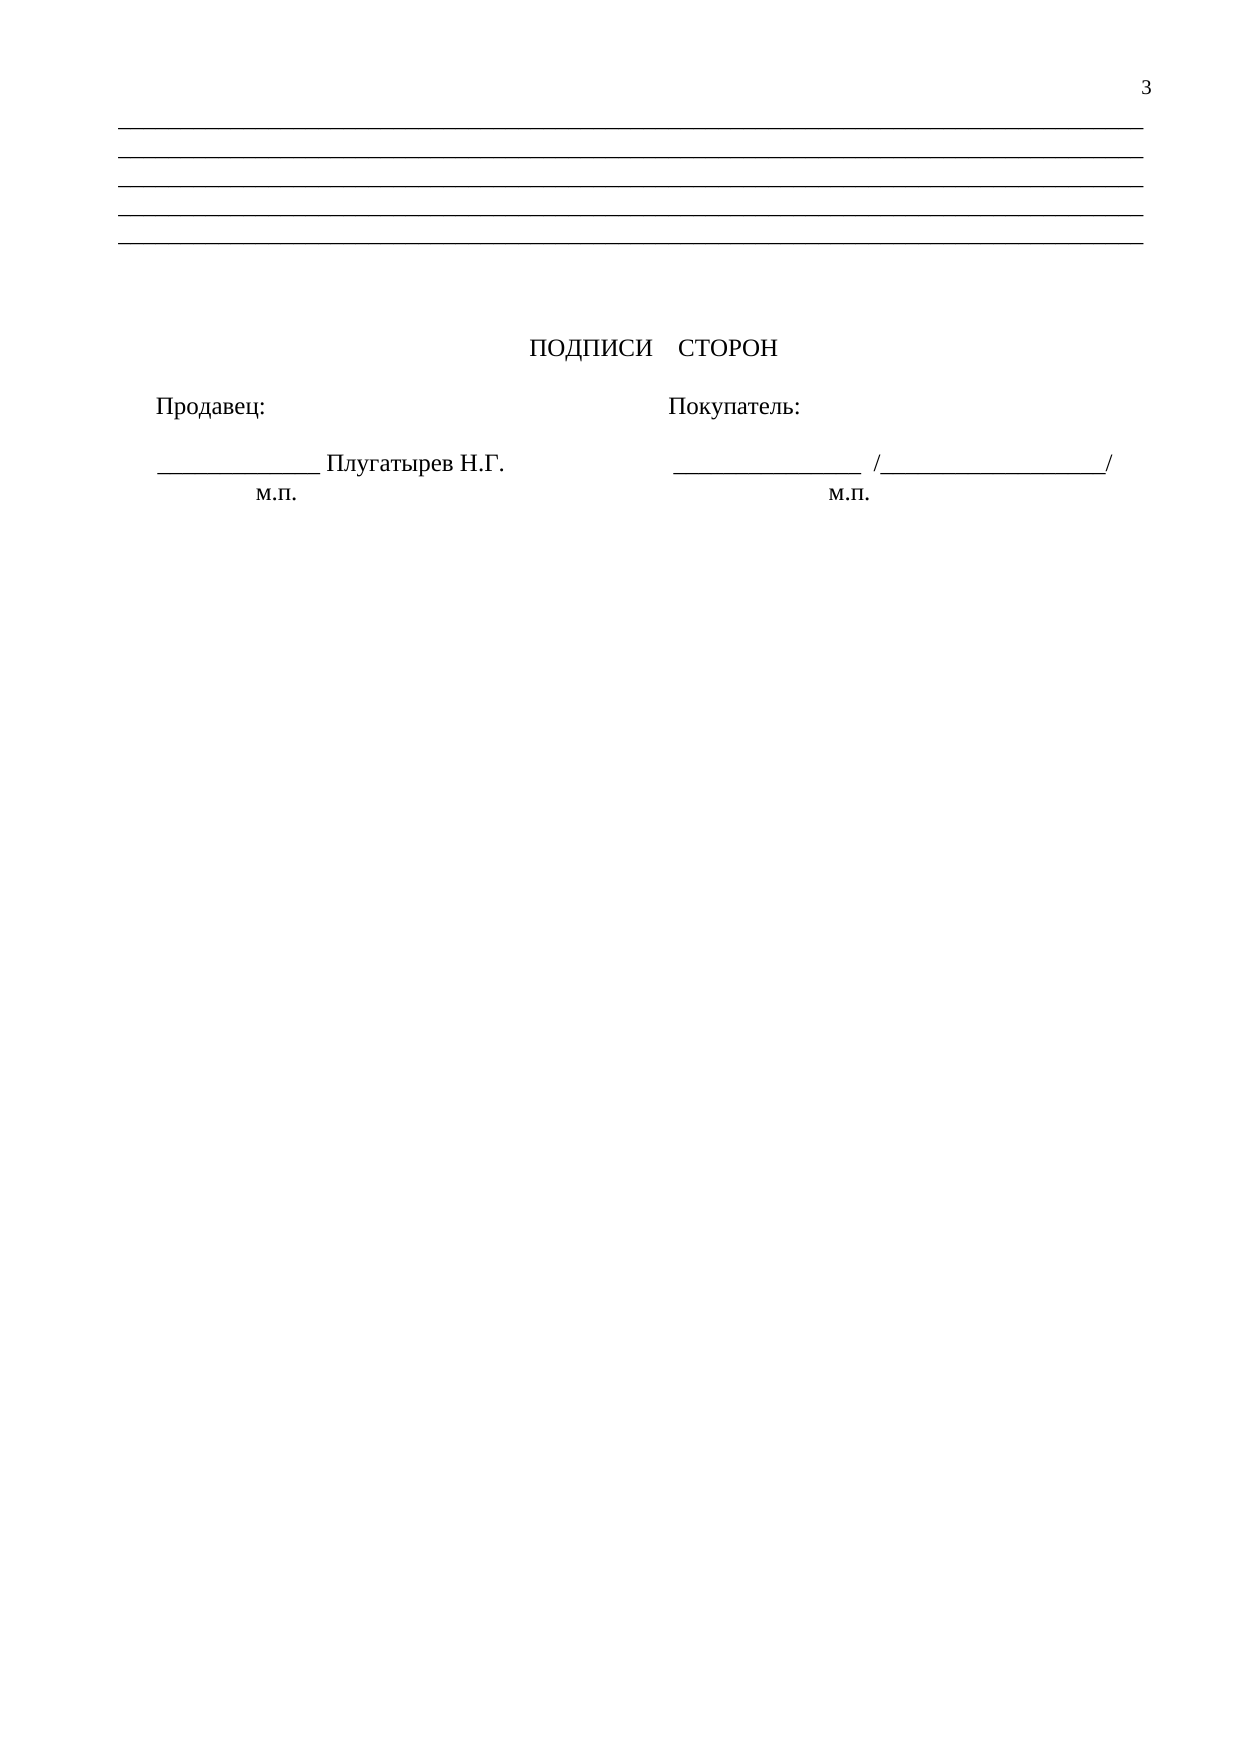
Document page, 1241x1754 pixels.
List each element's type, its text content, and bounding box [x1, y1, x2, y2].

text ПОДПИСИ СТОРОН [156, 333, 1152, 362]
title _____________ Плугатырев Н.Г. _______________ /__________________/ [118, 448, 1152, 477]
text __________________________________________________________________________________________________________________________________________________________________________________________________________________________________________________________________________________________________________________________________________________________________________________________________________________________ [118, 103, 1152, 247]
text Продавец: Покупатель: [156, 391, 1152, 420]
title м.п. м.п. [118, 477, 1152, 506]
